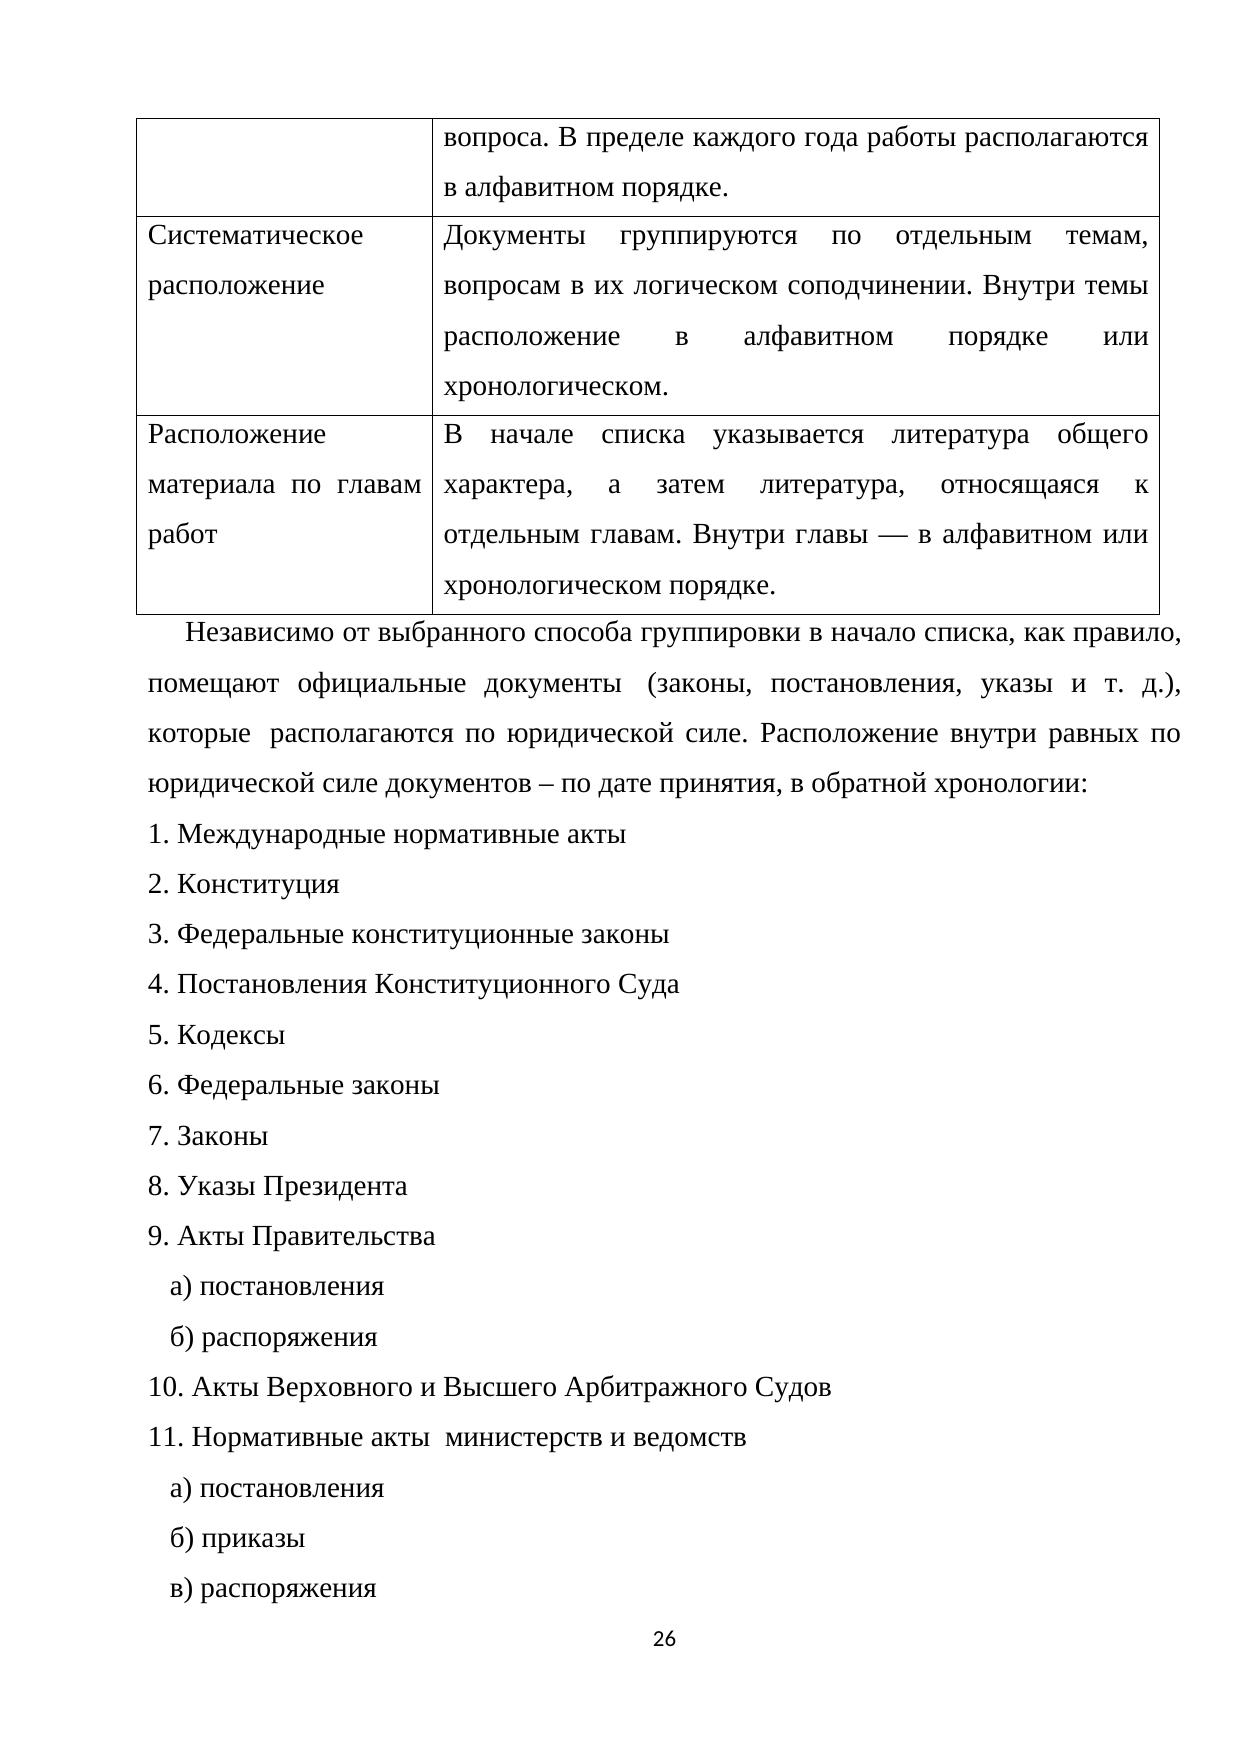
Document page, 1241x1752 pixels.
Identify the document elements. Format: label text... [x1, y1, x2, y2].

text 1. Международные нормативные акты [148, 816, 1182, 849]
table_cell Систематическое расположение [137, 217, 432, 415]
text б) распоряжения [148, 1319, 1182, 1352]
text 4. Постановления Конституционного Суда [148, 967, 1182, 1000]
text а) постановления [148, 1470, 1182, 1503]
text 11. Нормативные акты министерств и ведомств [148, 1419, 1182, 1453]
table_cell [137, 119, 432, 216]
text в) распоряжения [148, 1570, 1182, 1604]
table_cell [433, 119, 1159, 216]
text б) приказы [148, 1520, 1182, 1554]
table_cell Документы группируются по отдельным темам, вопросам в их логическом соподчинении. Внутри темы расположение в алфавитном порядке или хронологическом. [433, 217, 1159, 415]
text 9. Акты Правительства [148, 1218, 1182, 1252]
text 7. Законы [148, 1118, 1182, 1151]
text 10. Акты Верховного и Высшего Арбитражного Судов [148, 1369, 1182, 1403]
text 2. Конституция [148, 866, 1182, 899]
text 6. Федеральные законы [148, 1067, 1182, 1101]
table_cell В начале списка указывается литература общего характера, а затем литература, относящаяся к отдельным главам. Внутри главы — в алфавитном или хронологическом порядке. [433, 416, 1159, 613]
table_cell Расположение материала по главам работ [137, 416, 432, 613]
text а) постановления [148, 1268, 1182, 1302]
text 5. Кодексы [148, 1017, 1182, 1051]
text 8. Указы Президента [148, 1168, 1182, 1201]
text 3. Федеральные конституционные законы [148, 916, 1182, 950]
text Независимо от выбранного способа группировки в начало списка, как правило, помещают официальные документы (законы, постановления, указы и т. д.), которые располагаются по юридической силе. Расположение внутри равных по юридической силе документов – по дате принятия, в обратной хронологии: [148, 614, 1182, 799]
